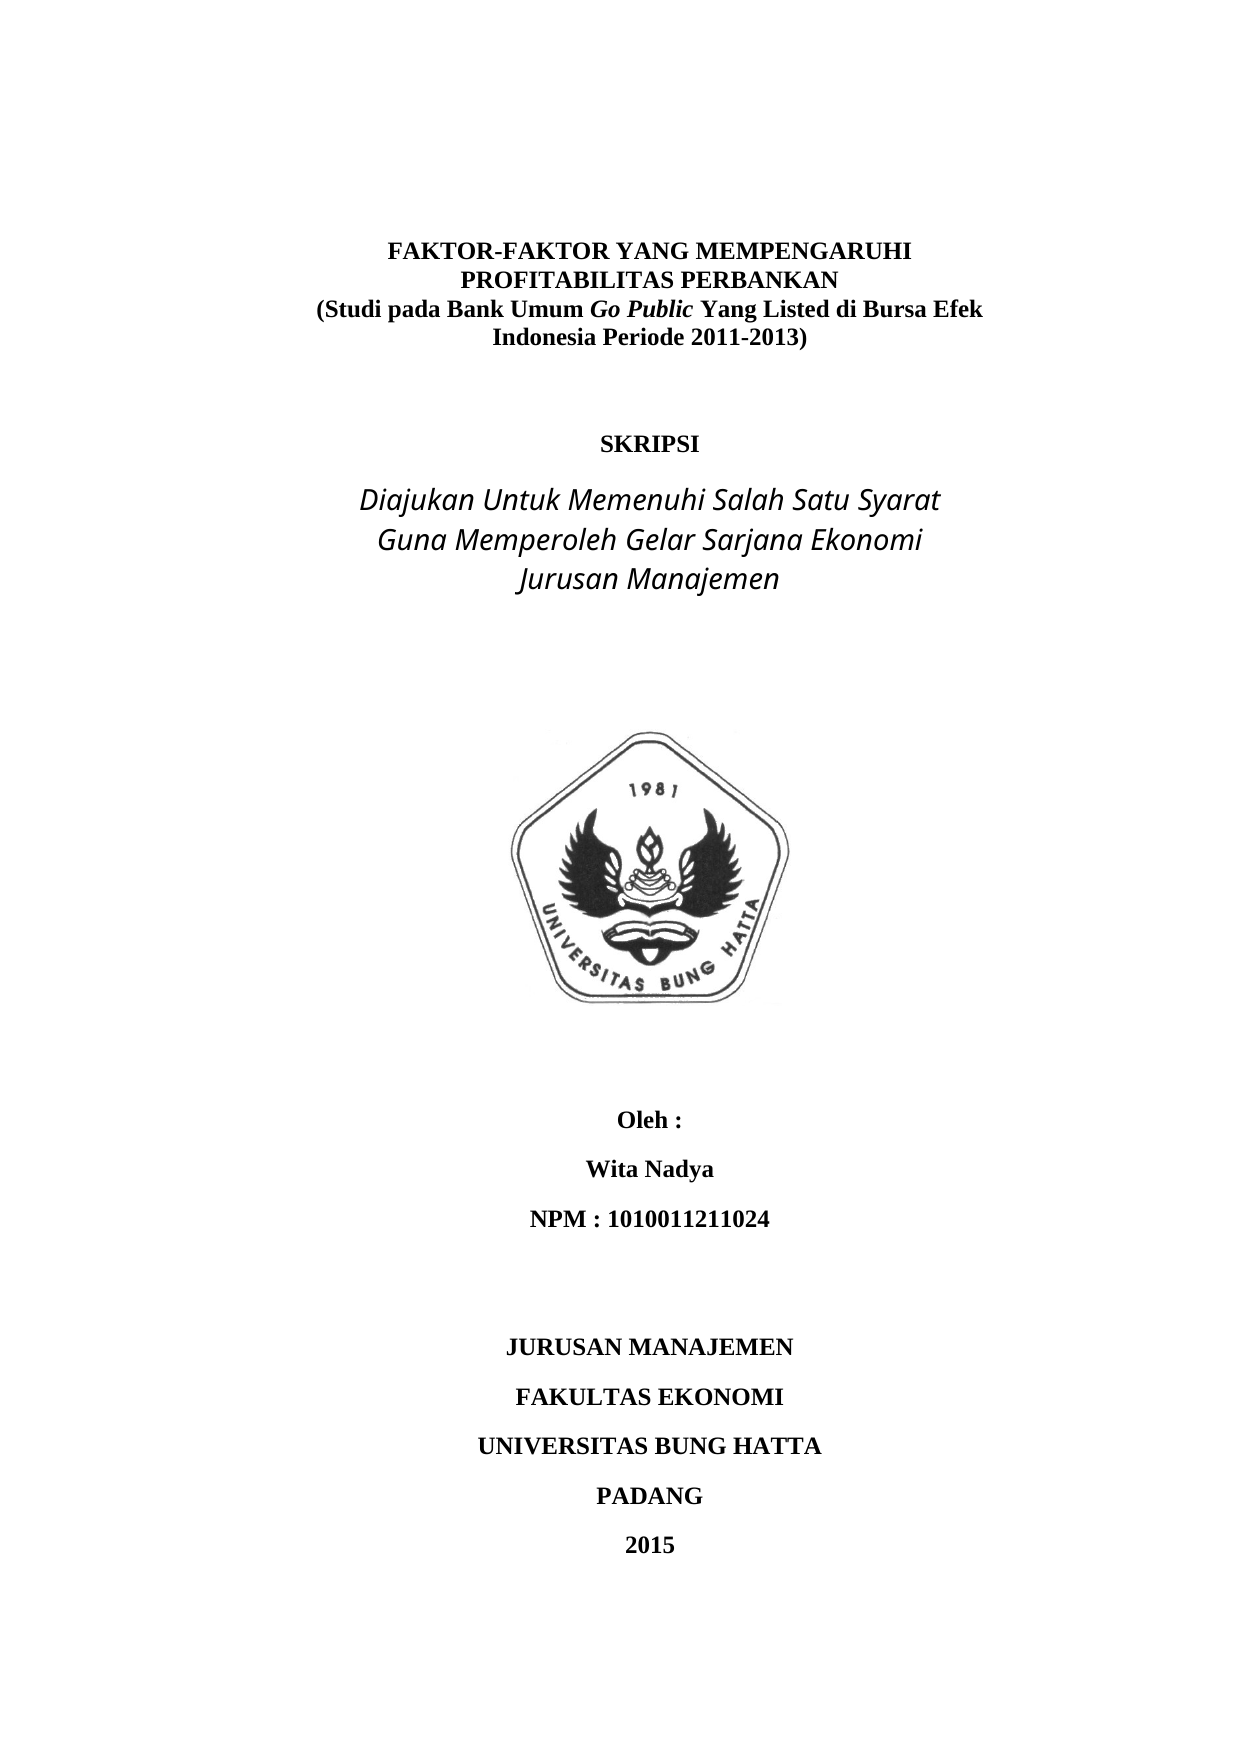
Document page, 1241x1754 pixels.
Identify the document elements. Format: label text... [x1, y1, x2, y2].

text Guna Memperoleh Gelar Sarjana Ekonomi [236, 519, 1063, 558]
picture [508, 729, 792, 1006]
text SKRIPSI [236, 429, 1063, 458]
text PADANG [236, 1481, 1063, 1509]
text NPM : 1010011211024 [236, 1204, 1063, 1233]
text FAKTOR-FAKTOR YANG MEMPENGARUHI [236, 236, 1063, 265]
text UNIVERSITAS BUNG HATTA [236, 1431, 1063, 1460]
text Indonesia Periode 2011-2013) [236, 322, 1063, 351]
text Wita Nadya [236, 1154, 1063, 1183]
text PROFITABILITAS PERBANKAN [236, 265, 1063, 294]
text Jurusan Manajemen [236, 558, 1063, 598]
text 2015 [236, 1530, 1063, 1559]
text FAKULTAS EKONOMI [236, 1382, 1063, 1410]
text Oleh : [236, 1105, 1063, 1134]
text Diajukan Untuk Memenuhi Salah Satu Syarat [236, 479, 1063, 519]
text JURUSAN MANAJEMEN [236, 1332, 1063, 1361]
text (Studi pada Bank Umum Go Public Yang Listed di Bursa Efek [236, 294, 1063, 322]
